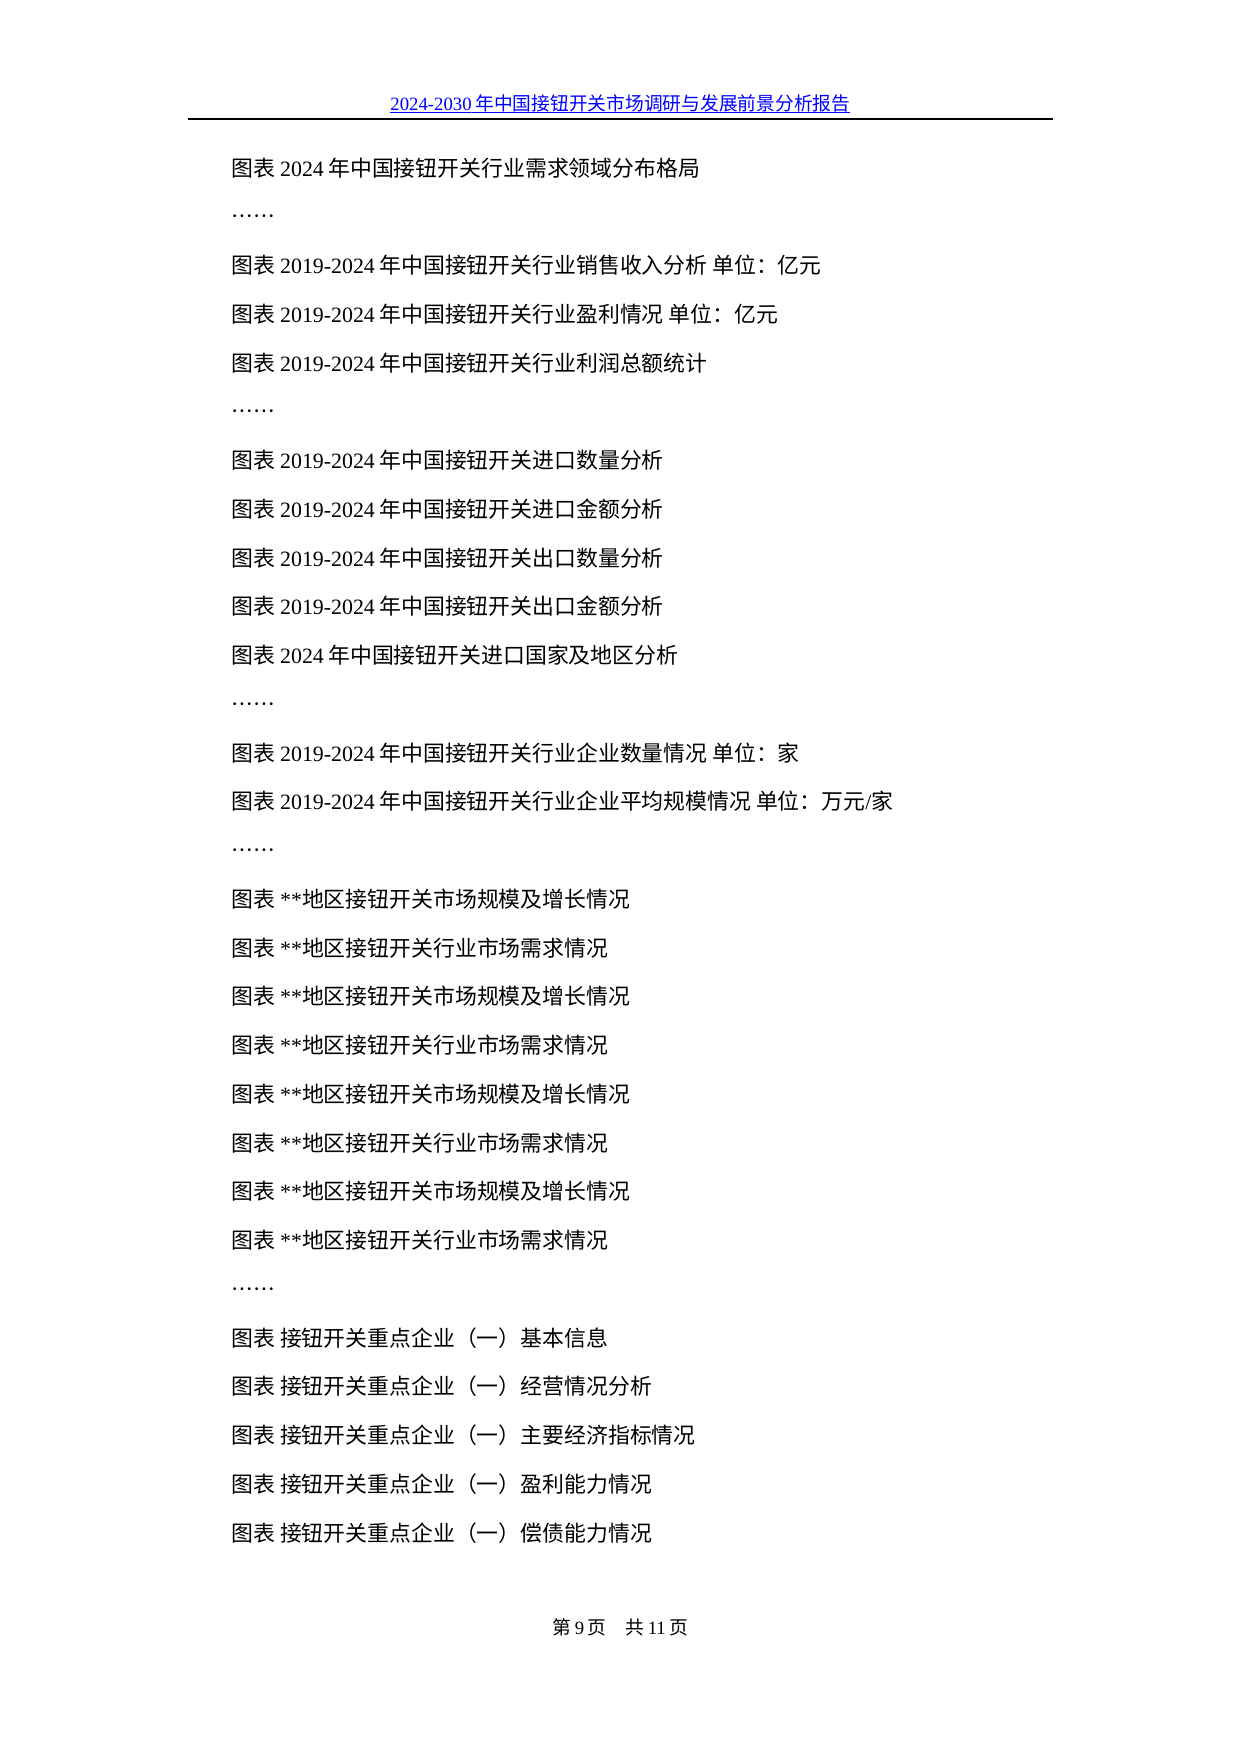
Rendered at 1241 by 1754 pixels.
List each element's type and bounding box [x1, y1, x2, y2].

text [187, 150, 1053, 1548]
